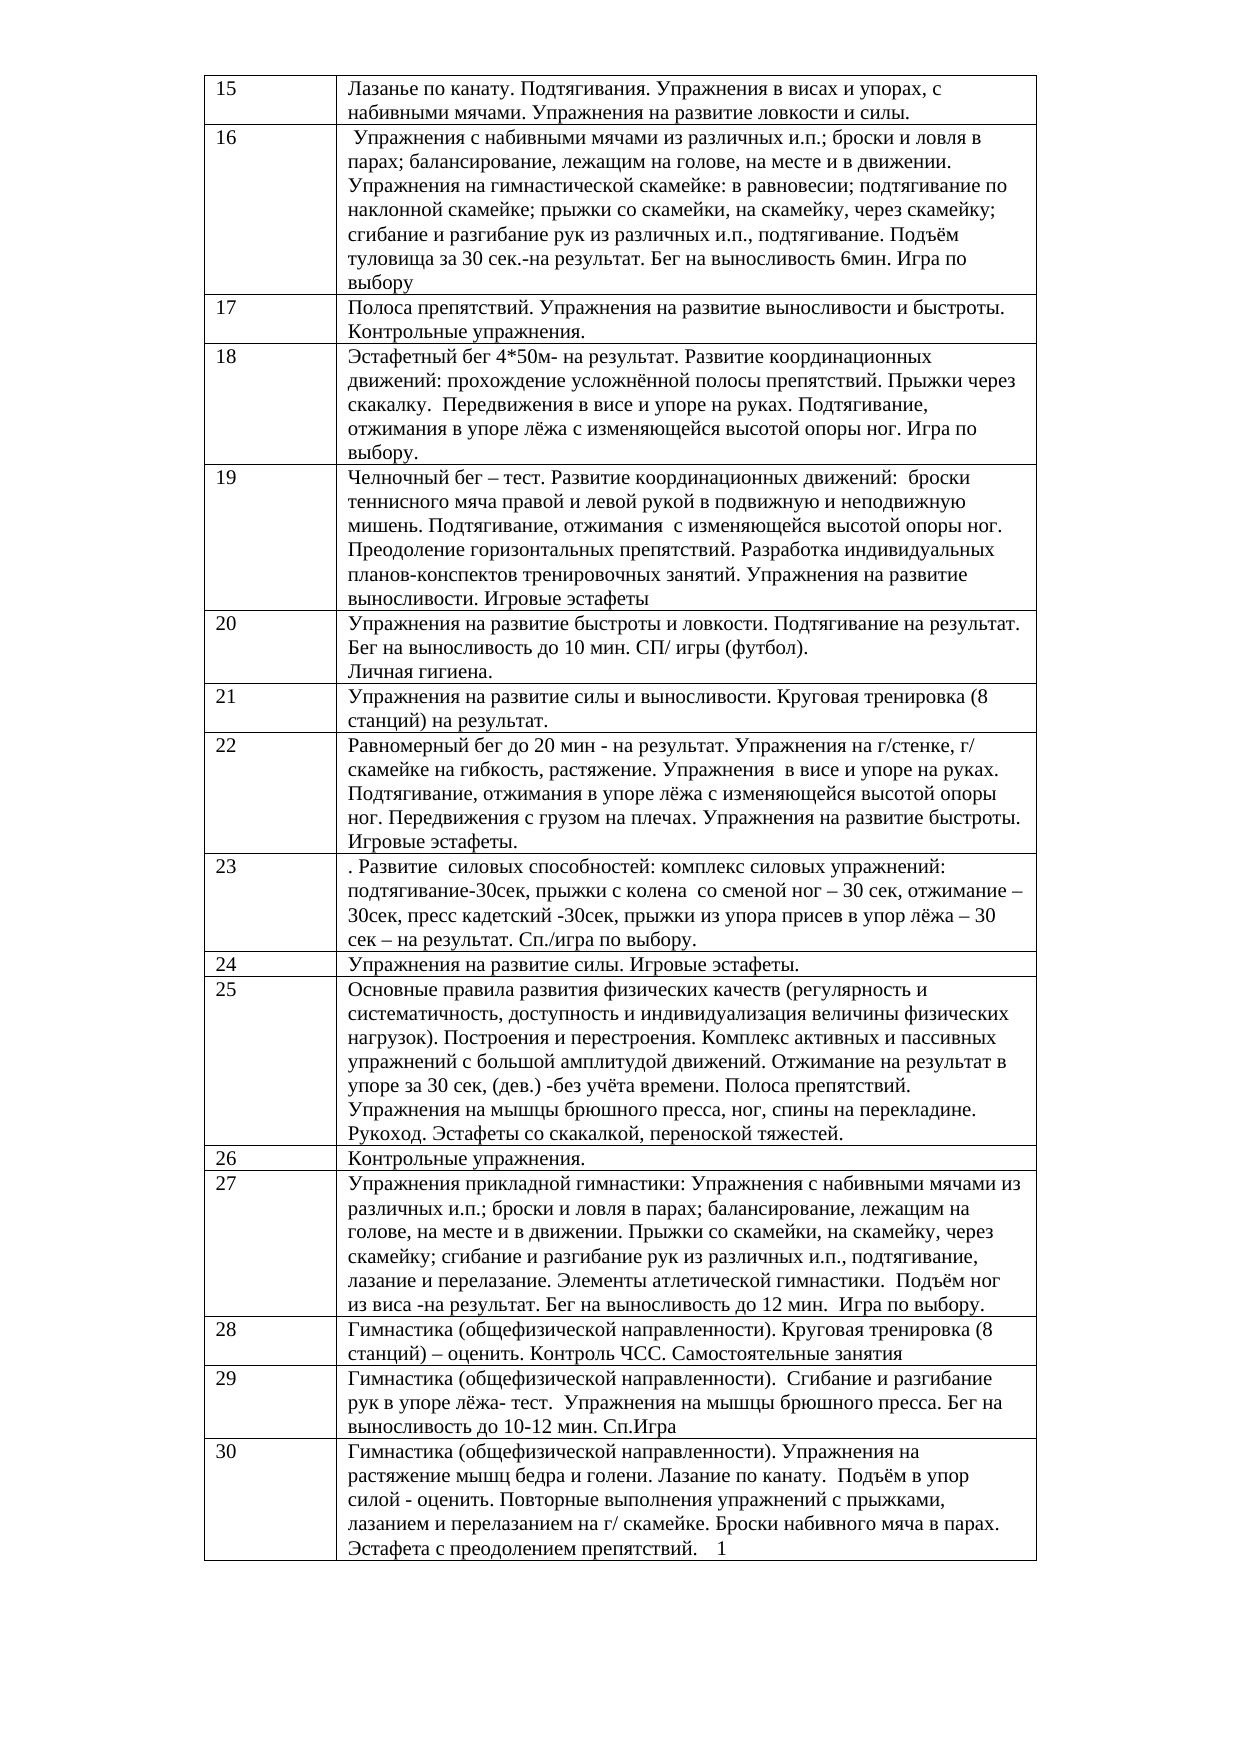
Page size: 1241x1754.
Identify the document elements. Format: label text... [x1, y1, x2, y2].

table_cell 17 [205, 295, 336, 343]
table_cell Упражнения на развитие быстроты и ловкости. Подтягивание на результат. Бег на выносливость до 10 мин. СП/ игры (футбол). Личная гигиена. [337, 611, 1036, 683]
table_cell 16 [205, 125, 336, 294]
table_cell 18 [205, 344, 336, 464]
table_cell 30 [205, 1439, 336, 1559]
table_cell 22 [205, 733, 336, 853]
table_cell Гимнастика (общефизической направленности). Упражнения на растяжение мышц бедра и голени. Лазание по канату. Подъём в упор силой - оценить. Повторные выполнения упражнений с прыжками, лазанием и перелазанием на г/ скамейке. Броски набивного мяча в парах. Эстафета с преодолением препятствий. 1 [337, 1439, 1036, 1559]
table_cell Контрольные упражнения. [337, 1146, 1036, 1170]
table_cell 23 [205, 854, 336, 951]
table_cell . Развитие силовых способностей: комплекс силовых упражнений: подтягивание-30сек, прыжки с колена со сменой ног – 30 сек, отжимание – 30сек, пресс кадетский -30сек, прыжки из упора присев в упор лёжа – 30 сек – на результат. Сп./игра по выбору. [337, 854, 1036, 951]
table_cell Упражнения на развитие силы и выносливости. Круговая тренировка (8 станций) на результат. [337, 684, 1036, 732]
table_cell Упражнения прикладной гимнастики: Упражнения с набивными мячами из различных и.п.; броски и ловля в парах; балансирование, лежащим на голове, на месте и в движении. Прыжки со скамейки, на скамейку, через скамейку; сгибание и разгибание рук из различных и.п., подтягивание, лазание и перелазание. Элементы атлетической гимнастики. Подъём ног из виса -на результат. Бег на выносливость до 12 мин. Игра по выбору. [337, 1171, 1036, 1316]
table_cell 28 [205, 1317, 336, 1365]
table_cell 26 [205, 1146, 336, 1170]
table_cell 20 [205, 611, 336, 683]
table_cell 15 [205, 76, 336, 124]
table_cell Полоса препятствий. Упражнения на развитие выносливости и быстроты. Контрольные упражнения. [337, 295, 1036, 343]
table_cell Челночный бег – тест. Развитие координационных движений: броски теннисного мяча правой и левой рукой в подвижную и неподвижную мишень. Подтягивание, отжимания с изменяющейся высотой опоры ног. Преодоление горизонтальных препятствий. Разработка индивидуальных планов-конспектов тренировочных занятий. Упражнения на развитие выносливости. Игровые эстафеты [337, 465, 1036, 609]
table_cell Лазанье по канату. Подтягивания. Упражнения в висах и упорах, с набивными мячами. Упражнения на развитие ловкости и силы. [337, 76, 1036, 124]
table_cell 27 [205, 1171, 336, 1316]
table_cell Упражнения с набивными мячами из различных и.п.; броски и ловля в парах; балансирование, лежащим на голове, на месте и в движении. Упражнения на гимнастической скамейке: в равновесии; подтягивание по наклонной скамейке; прыжки со скамейки, на скамейку, через скамейку; сгибание и разгибание рук из различных и.п., подтягивание. Подъём туловища за 30 сек.-на результат. Бег на выносливость 6мин. Игра по выбору [337, 125, 1036, 294]
table_cell 25 [205, 977, 336, 1145]
table_cell 24 [205, 952, 336, 976]
table_cell Равномерный бег до 20 мин - на результат. Упражнения на г/стенке, г/ скамейке на гибкость, растяжение. Упражнения в висе и упоре на руках. Подтягивание, отжимания в упоре лёжа с изменяющейся высотой опоры ног. Передвижения с грузом на плечах. Упражнения на развитие быстроты. Игровые эстафеты. [337, 733, 1036, 853]
table_cell Эстафетный бег 4*50м- на результат. Развитие координационных движений: прохождение усложнённой полосы препятствий. Прыжки через скакалку. Передвижения в висе и упоре на руках. Подтягивание, отжимания в упоре лёжа с изменяющейся высотой опоры ног. Игра по выбору. [337, 344, 1036, 464]
table_cell 21 [205, 684, 336, 732]
table_cell Основные правила развития физических качеств (регулярность и систематичность, доступность и индивидуализация величины физических нагрузок). Построения и перестроения. Комплекс активных и пассивных упражнений с большой амплитудой движений. Отжимание на результат в упоре за 30 сек, (дев.) -без учёта времени. Полоса препятствий. Упражнения на мышцы брюшного пресса, ног, спины на перекладине. Рукоход. Эстафеты со скакалкой, переноской тяжестей. [337, 977, 1036, 1145]
table_cell Гимнастика (общефизической направленности). Сгибание и разгибание рук в упоре лёжа- тест. Упражнения на мышцы брюшного пресса. Бег на выносливость до 10-12 мин. Сп.Игра [337, 1366, 1036, 1438]
table_cell Гимнастика (общефизической направленности). Круговая тренировка (8 станций) – оценить. Контроль ЧСС. Самостоятельные занятия [337, 1317, 1036, 1365]
table_cell 29 [205, 1366, 336, 1438]
table_cell 19 [205, 465, 336, 609]
table_cell Упражнения на развитие силы. Игровые эстафеты. [337, 952, 1036, 976]
